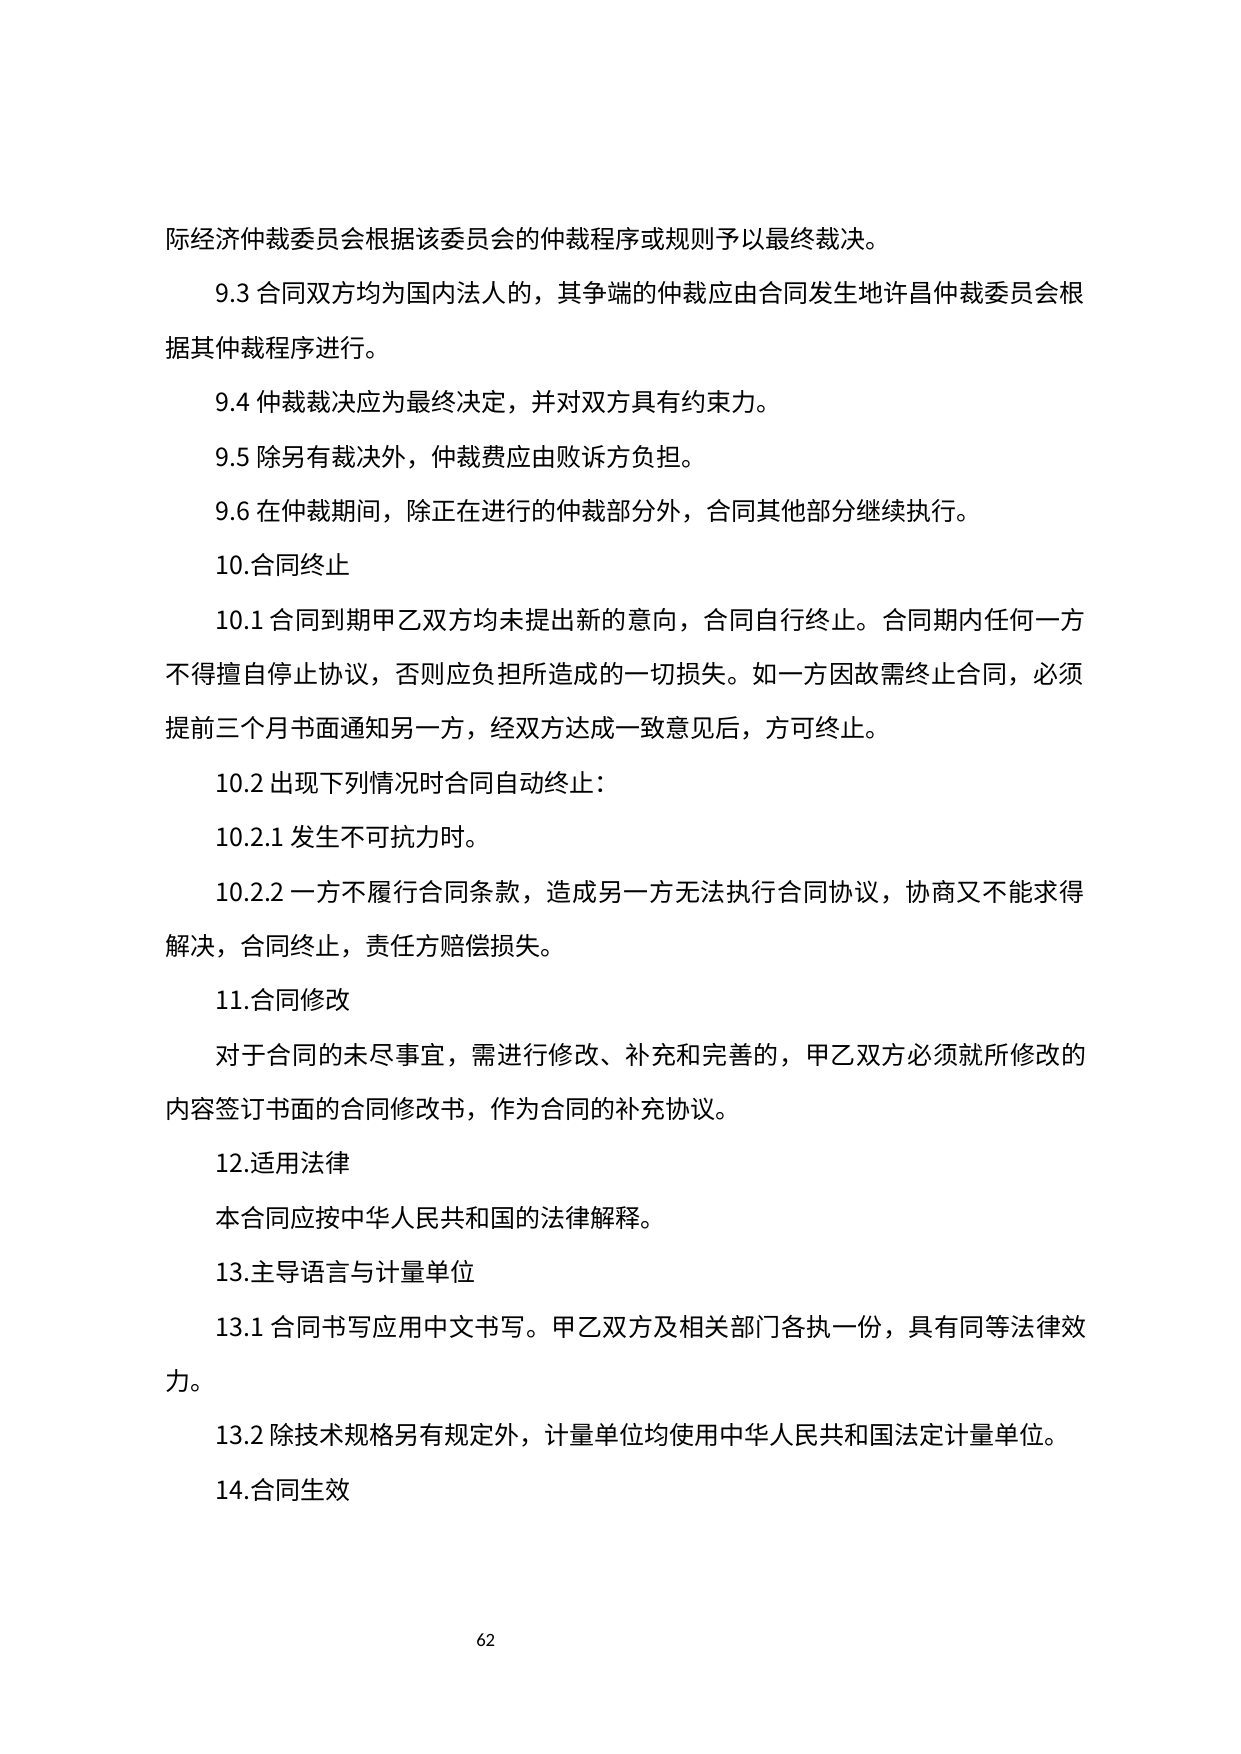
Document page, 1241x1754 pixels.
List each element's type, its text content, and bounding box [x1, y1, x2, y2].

text 11.合同修改 [165, 981, 1087, 1017]
text 14.合同生效 [165, 1470, 1087, 1506]
text 13.1 合同书写应用中文书写。甲乙双方及相关部门各执一份，具有同等法律效力。 [165, 1307, 1087, 1398]
text 9.3 合同双方均为国内法人的，其争端的仲裁应由合同发生地许昌仲裁委员会根据其仲裁程序进行。 [165, 274, 1087, 364]
text 10.2.1发生不可抗力时。 [165, 818, 1087, 854]
text 10.2.2一方不履行合同条款，造成另一方无法执行合同协议，协商又不能求得解决，合同终止，责任方赔偿损失。 [165, 872, 1087, 963]
text 13.主导语言与计量单位 [165, 1253, 1087, 1289]
text 10.2 出现下列情况时合同自动终止： [165, 763, 1087, 799]
text 10.合同终止 [165, 546, 1087, 582]
text 本合同应按中华人民共和国的法律解释。 [165, 1198, 1087, 1234]
text 9.4 仲裁裁决应为最终决定，并对双方具有约束力。 [165, 383, 1087, 419]
text 对于合同的未尽事宜，需进行修改、补充和完善的，甲乙双方必须就所修改的内容签订书面的合同修改书，作为合同的补充协议。 [165, 1035, 1087, 1126]
text 13.2 除技术规格另有规定外，计量单位均使用中华人民共和国法定计量单位。 [165, 1416, 1087, 1452]
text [165, 219, 1087, 256]
text 10.1合同到期甲乙双方均未提出新的意向，合同自行终止。合同期内任何一方不得擅自停止协议，否则应负担所造成的一切损失。如一方因故需终止合同，必须提前三个月书面通知另一方，经双方达成一致意见后，方可终止。 [165, 600, 1087, 745]
text 12.适用法律 [165, 1144, 1087, 1180]
text 9.5 除另有裁决外，仲裁费应由败诉方负担。 [165, 437, 1087, 473]
text 9.6 在仲裁期间，除正在进行的仲裁部分外，合同其他部分继续执行。 [165, 491, 1087, 528]
